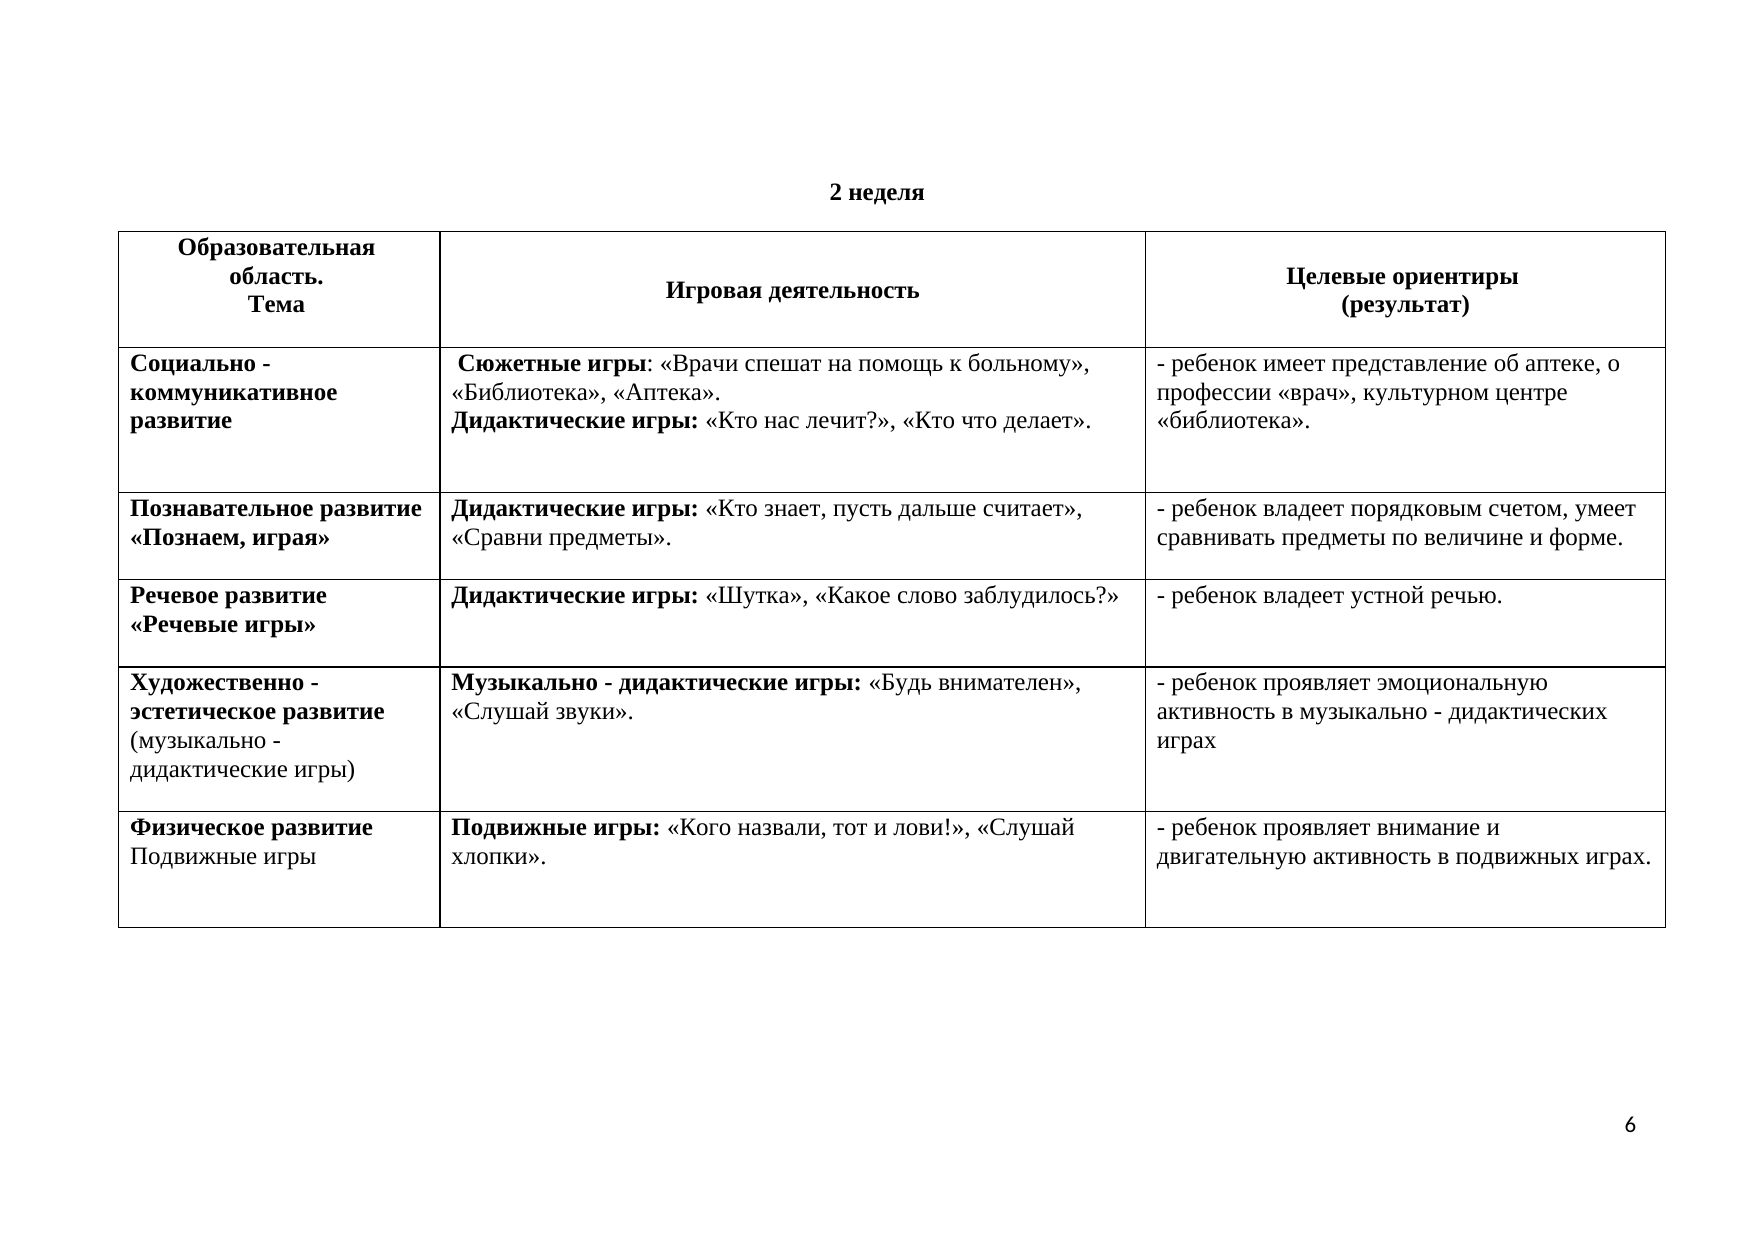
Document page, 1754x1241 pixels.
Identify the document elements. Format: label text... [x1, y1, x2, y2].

table_cell Художественно - эстетическое развитие (музыкально - дидактические игры) [119, 668, 439, 811]
table_header Игровая деятельность [441, 232, 1145, 347]
table_cell Дидактические игры: «Шутка», «Какое слово заблудилось?» [441, 580, 1145, 666]
table_header Целевые ориентиры (результат) [1146, 232, 1665, 347]
table_cell Социально - коммуникативное развитие [119, 348, 439, 492]
table_cell - ребенок проявляет эмоциональную активность в музыкально - дидактических играх [1146, 668, 1665, 811]
table_cell - ребенок проявляет внимание и двигательную активность в подвижных играх. [1146, 812, 1665, 927]
table_header Образовательная область. Тема [119, 232, 439, 347]
table_cell Музыкально - дидактические игры: «Будь внимателен», «Слушай звуки». [441, 668, 1145, 811]
table_cell - ребенок владеет порядковым счетом, умеет сравнивать предметы по величине и форме. [1146, 493, 1665, 579]
table_cell - ребенок владеет устной речью. [1146, 580, 1665, 666]
table_cell Познавательное развитие «Познаем, играя» [119, 493, 439, 579]
table_cell Дидактические игры: «Кто знает, пусть дальше считает», «Сравни предметы». [441, 493, 1145, 579]
table_cell - ребенок имеет представление об аптеке, о профессии «врач», культурном центре «библиотека». [1146, 348, 1665, 492]
table_cell Сюжетные игры: «Врачи спешат на помощь к больному», «Библиотека», «Аптека». Дидактические игры: «Кто нас лечит?», «Кто что делает». [441, 348, 1145, 492]
table_cell Речевое развитие «Речевые игры» [119, 580, 439, 666]
text 2 неделя [118, 177, 1636, 206]
table_cell Физическое развитие Подвижные игры [119, 812, 439, 927]
table_cell Подвижные игры: «Кого назвали, тот и лови!», «Слушай хлопки». [441, 812, 1145, 927]
